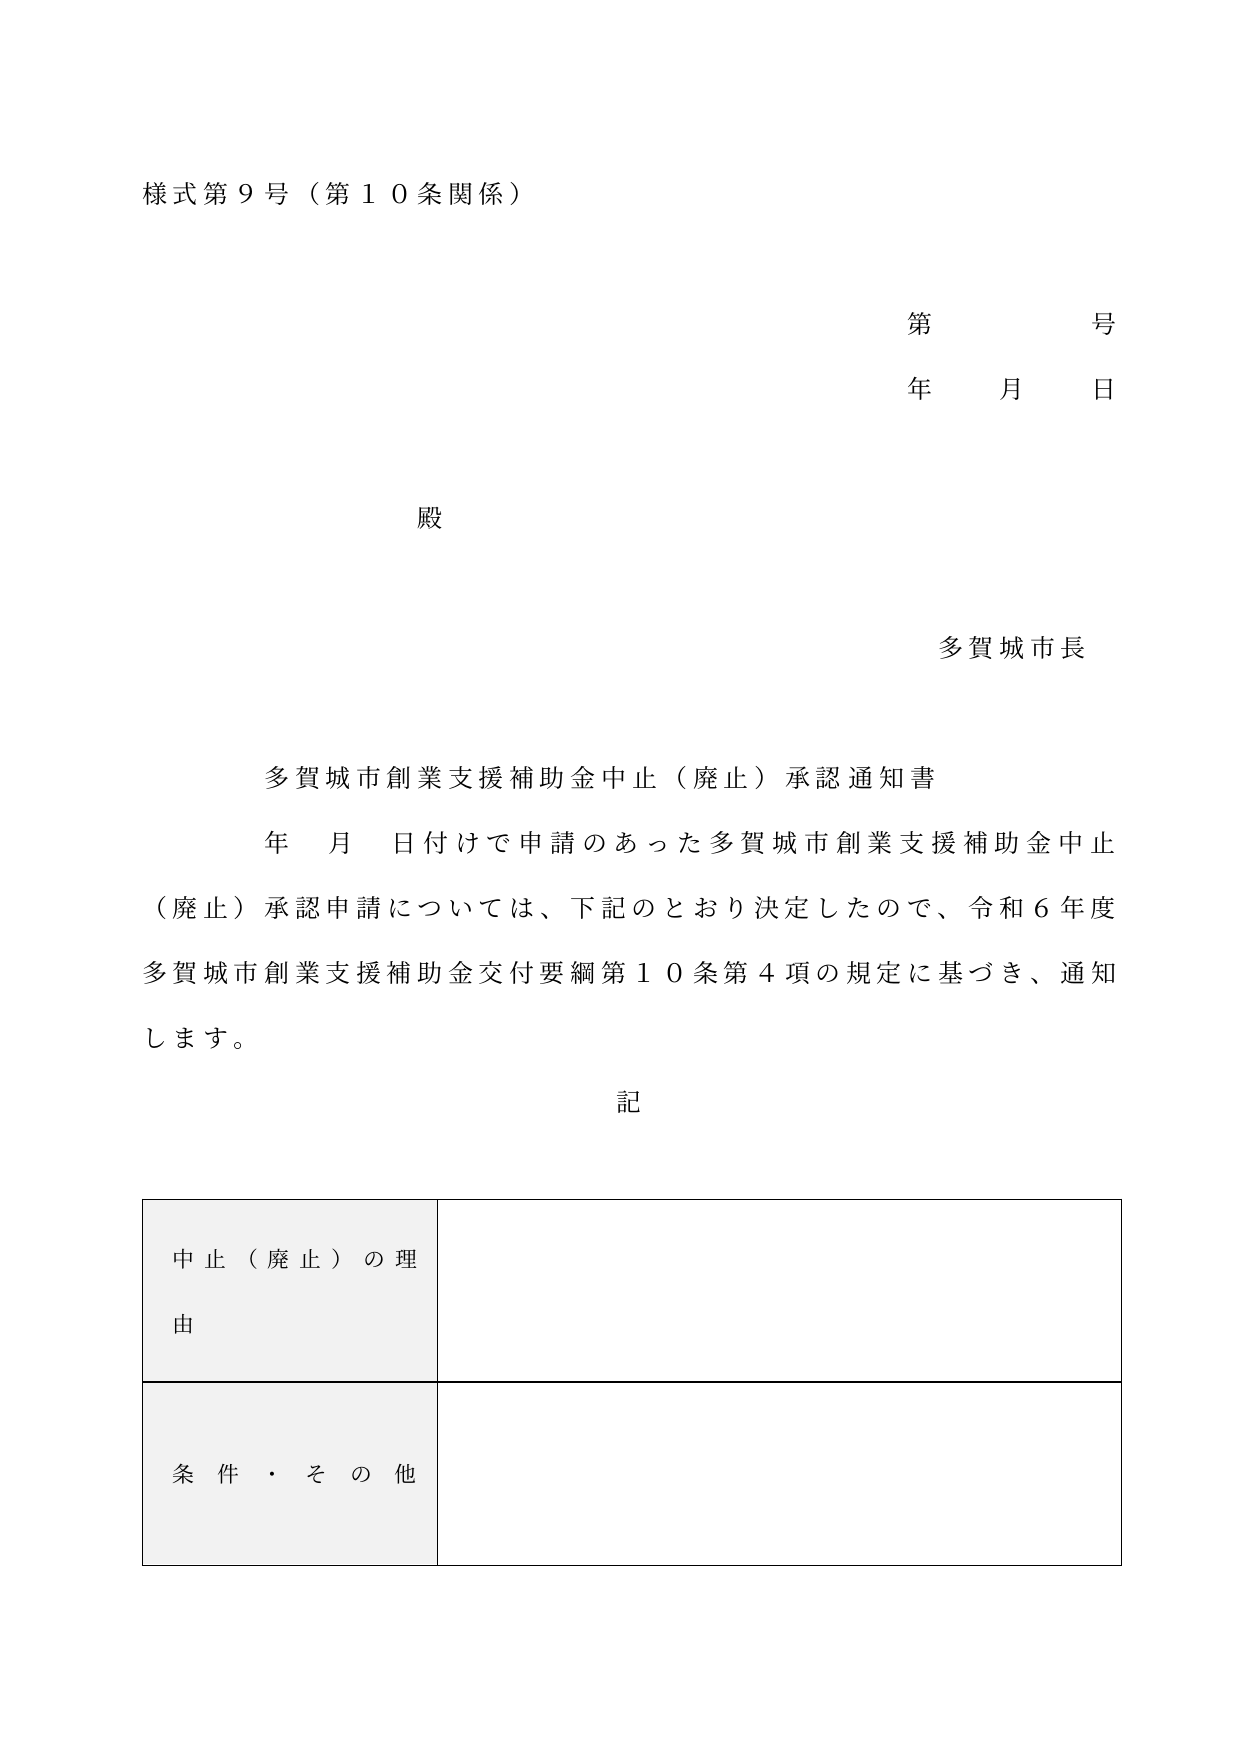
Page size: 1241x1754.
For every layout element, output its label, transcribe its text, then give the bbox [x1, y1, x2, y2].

text 様式第９号（第１０条関係） [142, 160, 1122, 225]
table_cell 条件・その他 [143, 1383, 437, 1564]
text 殿 [142, 484, 1122, 549]
table_header [438, 1200, 1121, 1381]
table_header 中止（廃止）の理由 [143, 1200, 437, 1381]
table_cell [438, 1383, 1121, 1564]
text 多賀城市創業支援補助金中止（廃止）承認通知書 [142, 744, 1122, 809]
text 年 月 日付けで申請のあった多賀城市創業支援補助金中止（廃止）承認申請については、下記のとおり決定したので、令和６年度多賀城市創業支援補助金交付要綱第１０条第４項の規定に基づき、通知します。 [142, 809, 1122, 1069]
text 多賀城市長 [142, 614, 1122, 679]
text 年 月 日 [142, 355, 1122, 420]
subtitle 記 [142, 1069, 1122, 1133]
text 第 号 [142, 290, 1122, 355]
